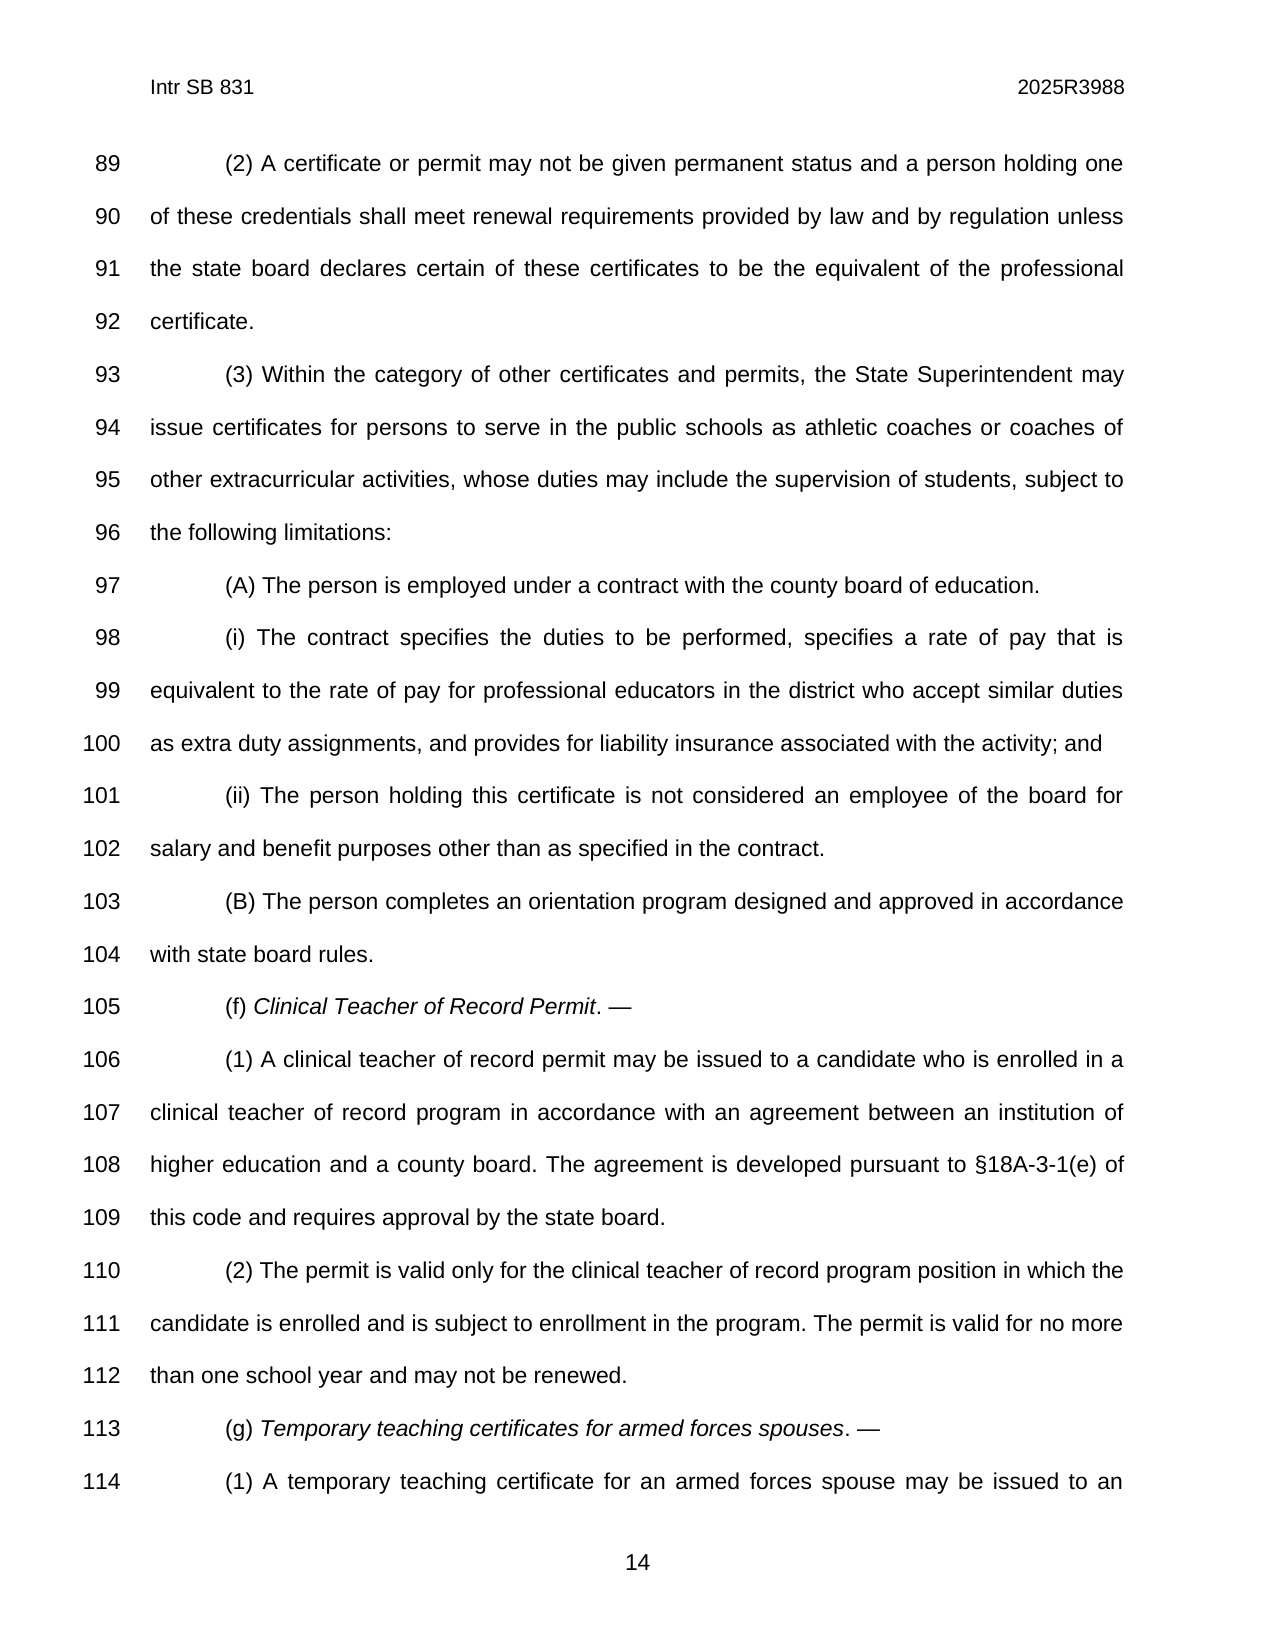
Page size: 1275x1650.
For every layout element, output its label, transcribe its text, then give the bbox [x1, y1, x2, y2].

text (3) Within the category of other certificates and permits, the State Superintendent may issue certificates for persons to serve in the public schools as athletic coaches or coaches of other extracurricular activities, whose duties may include the supervision of students, subject to the following limitations: [150, 361, 1125, 545]
text (2) The permit is valid only for the clinical teacher of record program position in which the candidate is enrolled and is subject to enrollment in the program. The permit is valid for no more than one school year and may not be renewed. [150, 1257, 1125, 1389]
text (1) A clinical teacher of record permit may be issued to a candidate who is enrolled in a clinical teacher of record program in accordance with an agreement between an institution of higher education and a county board. The agreement is developed pursuant to §18A-3-1(e) of this code and requires approval by the state board. [150, 1046, 1125, 1231]
text (f) Clinical Teacher of Record Permit. — [150, 993, 1125, 1020]
text (B) The person completes an orientation program designed and approved in accordance with state board rules. [150, 888, 1125, 967]
text (ii) The person holding this certificate is not considered an employee of the board for salary and benefit purposes other than as specified in the contract. [150, 782, 1125, 862]
text (A) The person is employed under a contract with the county board of education. [150, 572, 1125, 598]
text (g) Temporary teaching certificates for armed forces spouses. — [150, 1415, 1125, 1441]
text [150, 1468, 1125, 1494]
text (i) The contract specifies the duties to be performed, specifies a rate of pay that is equivalent to the rate of pay for professional educators in the district who accept similar duties as extra duty assignments, and provides for liability insurance associated with the activity; and [150, 624, 1125, 756]
text (2) A certificate or permit may not be given permanent status and a person holding one of these credentials shall meet renewal requirements provided by law and by regulation unless the state board declares certain of these certificates to be the equivalent of the professional certificate. [150, 150, 1125, 334]
